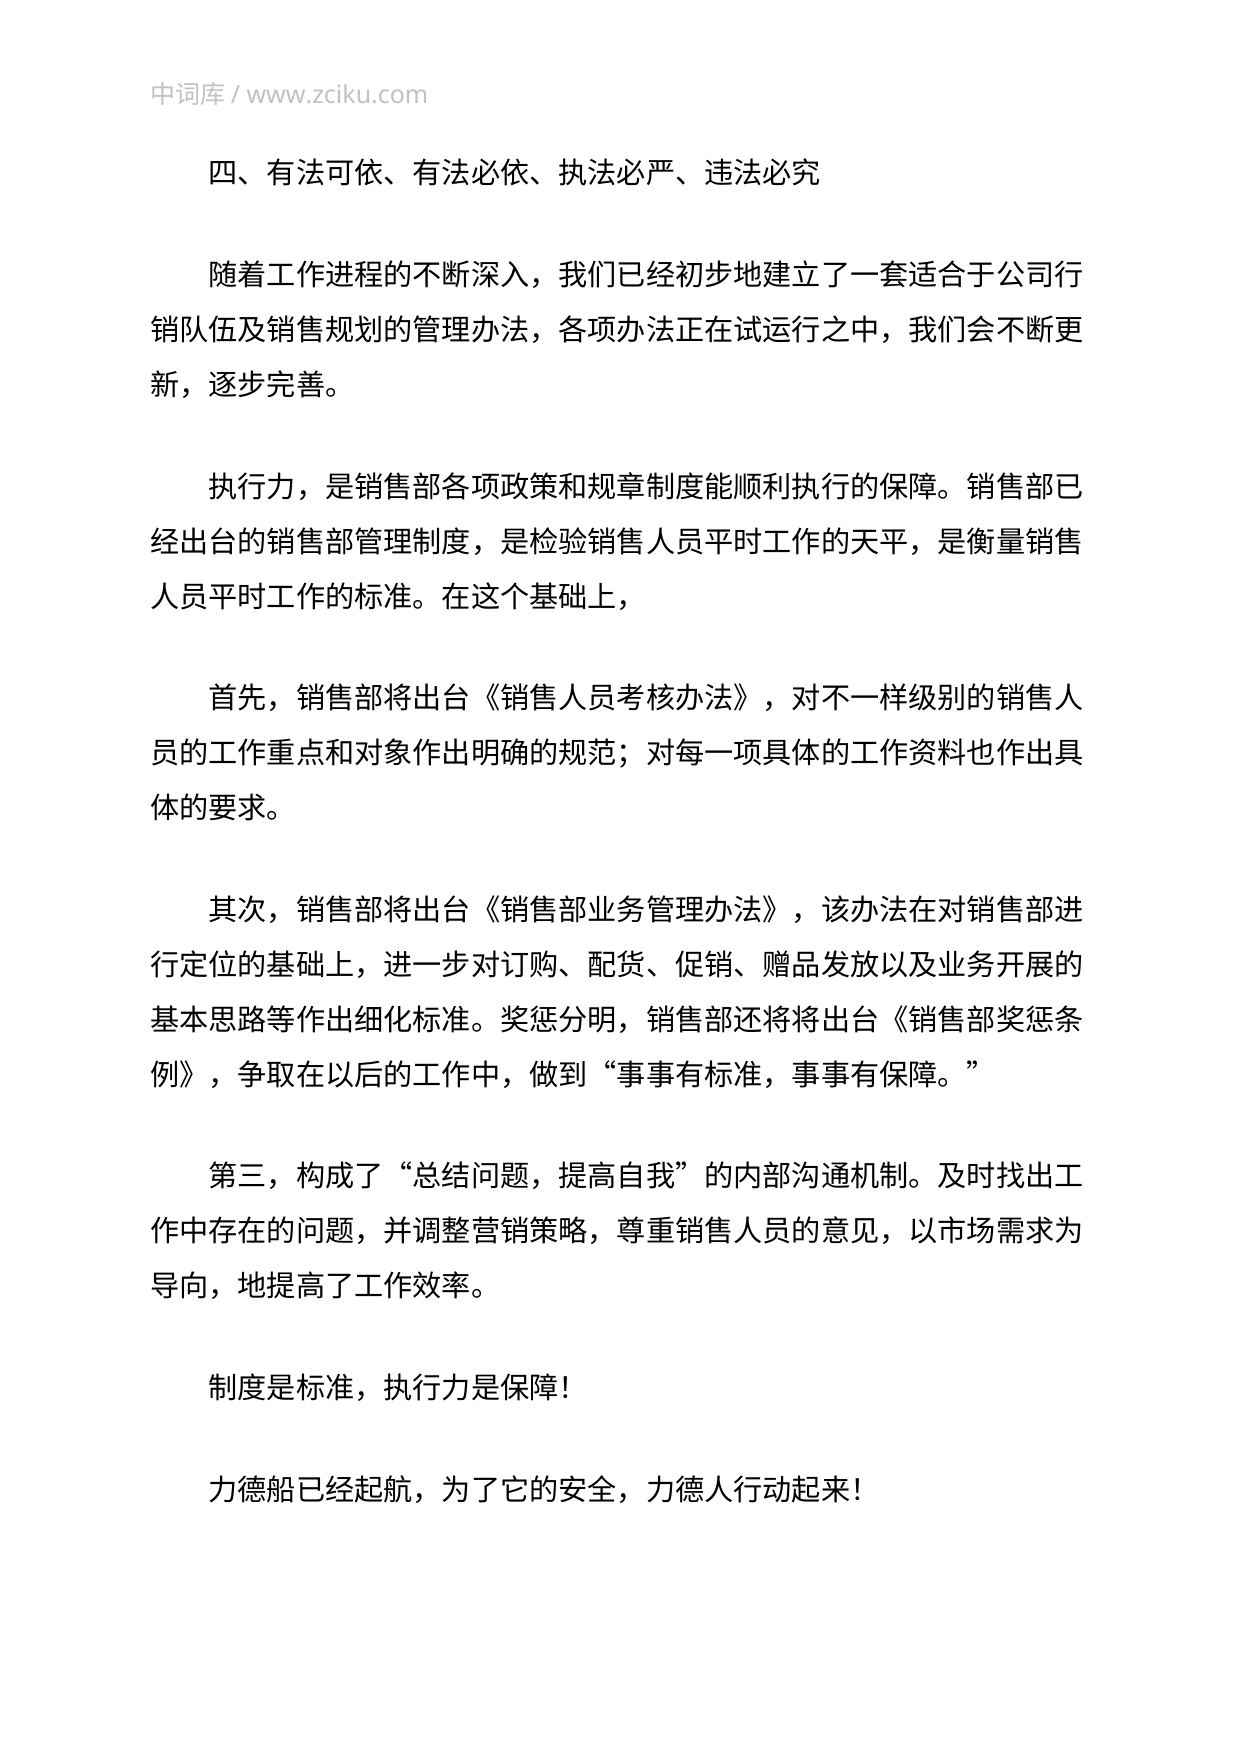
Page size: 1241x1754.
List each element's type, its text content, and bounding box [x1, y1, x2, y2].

text 其次，销售部将出台《销售部业务管理办法》，该办法在对销售部进行定位的基础上，进一步对订购、配货、促销、赠品发放以及业务开展的基本思路等作出细化标准。奖惩分明，销售部还将将出台《销售部奖惩条例》，争取在以后的工作中，做到“事事有标准，事事有保障。” [150, 886, 1090, 1093]
text 制度是标准，执行力是保障！ [150, 1364, 1090, 1407]
text 第三，构成了“总结问题，提高自我”的内部沟通机制。及时找出工作中存在的问题，并调整营销策略，尊重销售人员的意见，以市场需求为导向，地提高了工作效率。 [150, 1153, 1090, 1305]
text 随着工作进程的不断深入，我们已经初步地建立了一套适合于公司行销队伍及销售规划的管理办法，各项办法正在试运行之中，我们会不断更新，逐步完善。 [150, 252, 1090, 404]
text 四、有法可依、有法必依、执法必严、违法必究 [150, 150, 1090, 192]
text 执行力，是销售部各项政策和规章制度能顺利执行的保障。销售部已经出台的销售部管理制度，是检验销售人员平时工作的天平，是衡量销售人员平时工作的标准。在这个基础上， [150, 463, 1090, 615]
text 首先，销售部将出台《销售人员考核办法》，对不一样级别的销售人员的工作重点和对象作出明确的规范；对每一项具体的工作资料也作出具体的要求。 [150, 675, 1090, 827]
text 力德船已经起航，为了它的安全，力德人行动起来！ [150, 1466, 1090, 1508]
